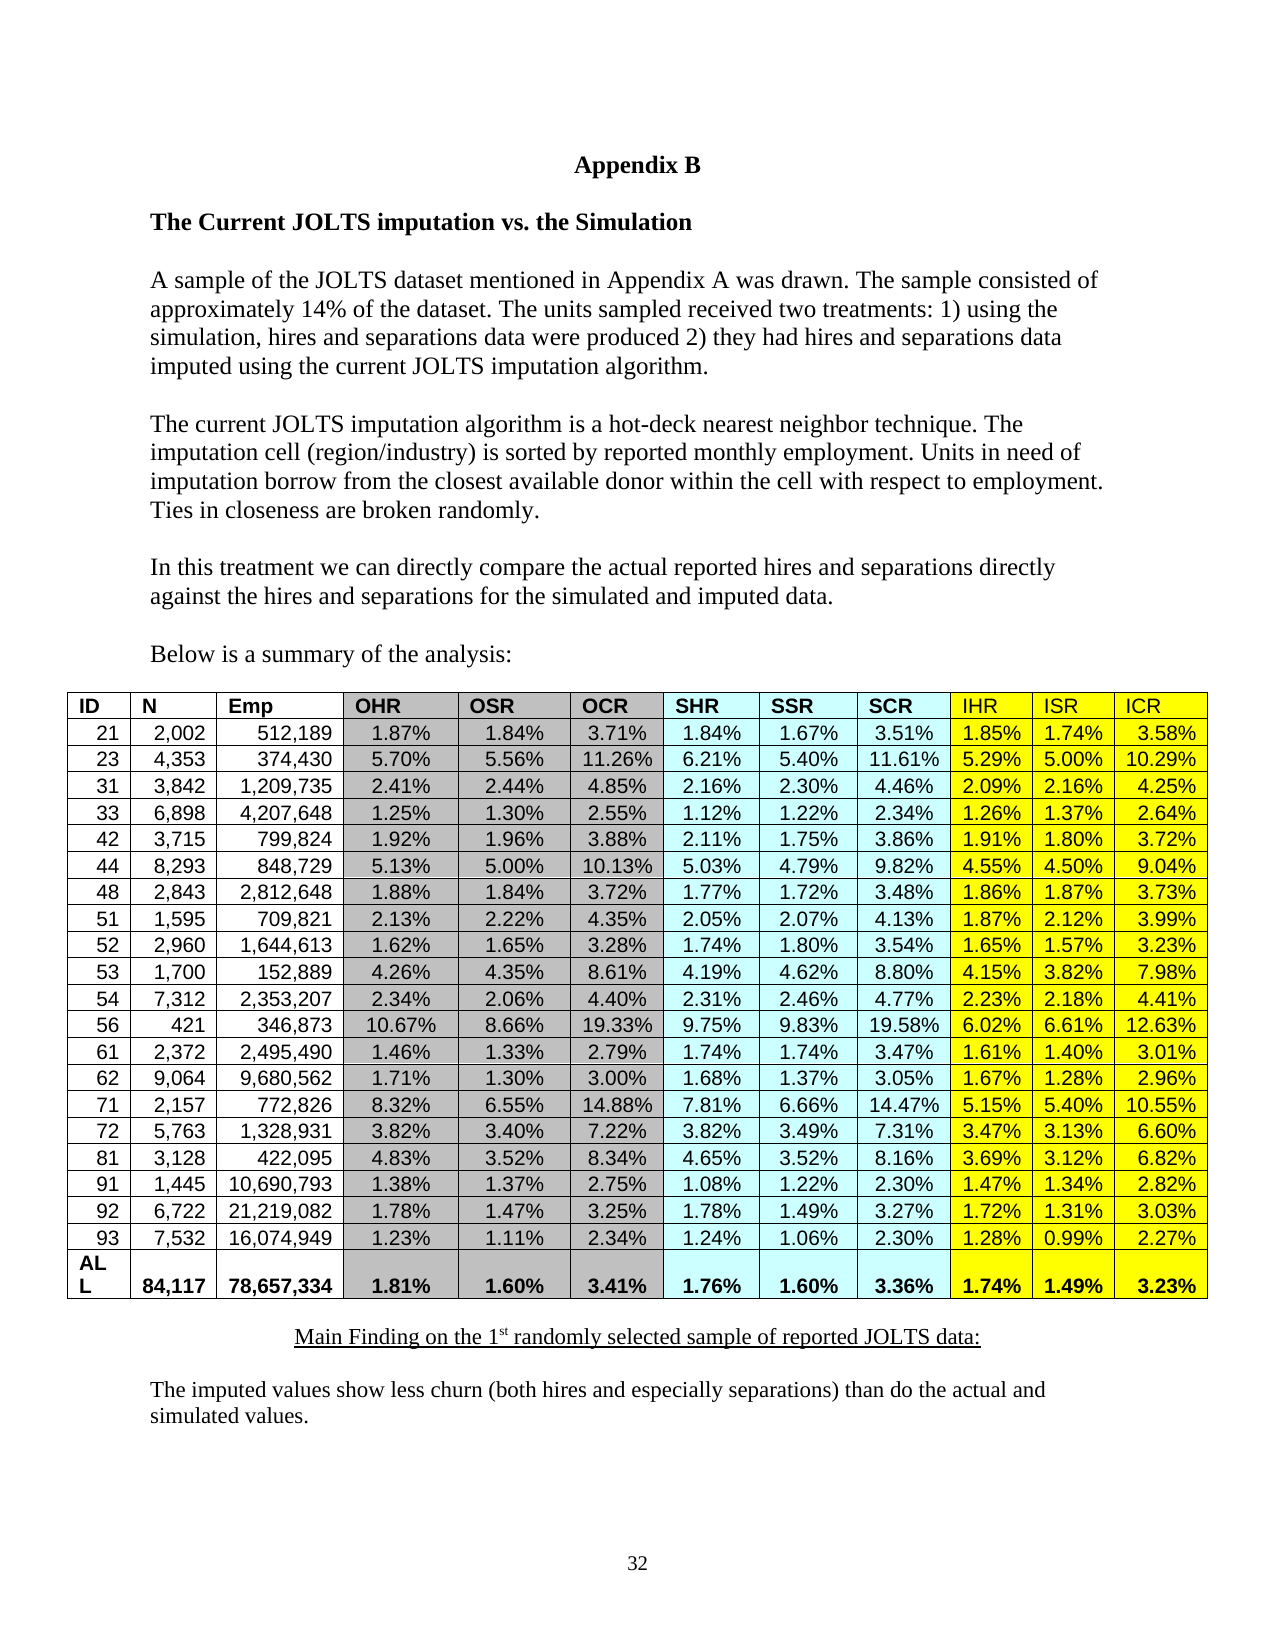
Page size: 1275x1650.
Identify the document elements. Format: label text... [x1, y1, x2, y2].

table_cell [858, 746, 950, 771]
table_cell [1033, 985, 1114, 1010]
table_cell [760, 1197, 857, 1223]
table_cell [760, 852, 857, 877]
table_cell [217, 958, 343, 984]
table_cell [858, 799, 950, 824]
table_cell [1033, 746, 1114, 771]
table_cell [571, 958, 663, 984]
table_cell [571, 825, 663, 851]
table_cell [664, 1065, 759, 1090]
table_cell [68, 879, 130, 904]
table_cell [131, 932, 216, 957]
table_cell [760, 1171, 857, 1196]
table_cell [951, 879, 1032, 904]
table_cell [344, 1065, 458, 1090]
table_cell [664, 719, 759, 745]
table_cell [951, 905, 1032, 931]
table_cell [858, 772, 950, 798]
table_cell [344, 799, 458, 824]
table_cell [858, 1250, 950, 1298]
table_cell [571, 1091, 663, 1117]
text A sample of the JOLTS dataset mentioned in Appendix A was drawn. The sample consisted of approximately 14% of the dataset. The units sampled received two treatments: 1) using the simulation, hires and separations data were produced 2) they had hires and separations data imputed using the current JOLTS imputation algorithm. [150, 265, 1125, 380]
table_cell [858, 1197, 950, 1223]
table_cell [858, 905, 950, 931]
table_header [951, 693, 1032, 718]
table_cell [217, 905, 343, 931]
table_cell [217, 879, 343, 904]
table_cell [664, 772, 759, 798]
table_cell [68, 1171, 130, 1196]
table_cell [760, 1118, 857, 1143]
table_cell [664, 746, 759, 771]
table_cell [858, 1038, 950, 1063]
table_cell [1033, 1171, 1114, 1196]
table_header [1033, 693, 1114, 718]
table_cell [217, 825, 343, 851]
text Appendix B [150, 150, 1125, 179]
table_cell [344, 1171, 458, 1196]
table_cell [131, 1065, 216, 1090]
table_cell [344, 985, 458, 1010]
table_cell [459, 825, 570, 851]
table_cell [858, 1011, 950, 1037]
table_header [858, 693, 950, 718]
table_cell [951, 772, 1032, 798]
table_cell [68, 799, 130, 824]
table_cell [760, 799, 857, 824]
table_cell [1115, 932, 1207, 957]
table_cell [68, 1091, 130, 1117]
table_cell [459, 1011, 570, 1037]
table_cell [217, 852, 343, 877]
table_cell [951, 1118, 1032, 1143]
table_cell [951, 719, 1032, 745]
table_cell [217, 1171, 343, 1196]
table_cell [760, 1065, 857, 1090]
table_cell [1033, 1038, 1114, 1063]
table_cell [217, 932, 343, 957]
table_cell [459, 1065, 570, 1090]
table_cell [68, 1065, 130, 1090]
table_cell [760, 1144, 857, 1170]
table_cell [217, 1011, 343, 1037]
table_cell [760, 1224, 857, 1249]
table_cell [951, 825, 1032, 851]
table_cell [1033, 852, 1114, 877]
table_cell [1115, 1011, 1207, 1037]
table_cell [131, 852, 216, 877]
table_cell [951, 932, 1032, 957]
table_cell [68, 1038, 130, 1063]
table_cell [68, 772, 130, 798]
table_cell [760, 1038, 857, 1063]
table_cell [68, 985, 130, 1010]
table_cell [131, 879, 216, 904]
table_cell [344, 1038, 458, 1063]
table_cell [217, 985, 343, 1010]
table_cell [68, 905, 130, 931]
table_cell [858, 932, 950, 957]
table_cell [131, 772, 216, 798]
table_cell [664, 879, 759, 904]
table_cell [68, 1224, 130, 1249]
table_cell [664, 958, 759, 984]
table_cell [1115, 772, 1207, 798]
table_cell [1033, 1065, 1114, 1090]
text The current JOLTS imputation algorithm is a hot-deck nearest neighbor technique. The imputation cell (region/industry) is sorted by reported monthly employment. Units in need of imputation borrow from the closest available donor within the cell with respect to employment. Ties in closeness are broken randomly. [150, 409, 1125, 524]
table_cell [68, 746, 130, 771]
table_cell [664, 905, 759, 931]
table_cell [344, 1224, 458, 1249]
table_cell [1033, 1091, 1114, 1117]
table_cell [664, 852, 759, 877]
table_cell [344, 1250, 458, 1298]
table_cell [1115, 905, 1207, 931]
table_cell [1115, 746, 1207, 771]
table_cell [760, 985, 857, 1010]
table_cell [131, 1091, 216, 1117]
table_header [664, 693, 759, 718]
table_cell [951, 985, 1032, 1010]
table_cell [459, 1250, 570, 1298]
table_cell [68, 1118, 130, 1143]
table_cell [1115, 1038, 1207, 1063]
text The imputed values show less churn (both hires and especially separations) than do the actual and simulated values. [150, 1376, 1125, 1429]
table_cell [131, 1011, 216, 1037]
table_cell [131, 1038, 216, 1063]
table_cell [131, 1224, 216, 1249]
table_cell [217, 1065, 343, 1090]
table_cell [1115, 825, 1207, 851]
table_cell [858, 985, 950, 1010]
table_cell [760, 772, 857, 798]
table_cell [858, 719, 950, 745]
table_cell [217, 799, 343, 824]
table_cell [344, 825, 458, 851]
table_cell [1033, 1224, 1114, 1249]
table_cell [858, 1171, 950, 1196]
text The Current JOLTS imputation vs. the Simulation [150, 207, 1125, 236]
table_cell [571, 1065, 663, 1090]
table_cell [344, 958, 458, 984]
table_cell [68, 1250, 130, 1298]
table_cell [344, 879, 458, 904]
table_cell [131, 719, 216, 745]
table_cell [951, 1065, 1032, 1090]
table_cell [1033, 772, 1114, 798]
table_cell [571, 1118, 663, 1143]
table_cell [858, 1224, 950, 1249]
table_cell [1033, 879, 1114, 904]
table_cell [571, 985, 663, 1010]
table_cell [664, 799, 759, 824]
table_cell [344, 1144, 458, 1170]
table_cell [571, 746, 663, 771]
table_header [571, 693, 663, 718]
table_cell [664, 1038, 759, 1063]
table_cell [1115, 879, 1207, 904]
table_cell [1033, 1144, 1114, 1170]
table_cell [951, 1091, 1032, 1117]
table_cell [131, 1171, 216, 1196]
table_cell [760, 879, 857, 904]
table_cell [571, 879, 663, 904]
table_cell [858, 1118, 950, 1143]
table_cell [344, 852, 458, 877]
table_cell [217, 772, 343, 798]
text Below is a summary of the analysis: [150, 639, 1125, 667]
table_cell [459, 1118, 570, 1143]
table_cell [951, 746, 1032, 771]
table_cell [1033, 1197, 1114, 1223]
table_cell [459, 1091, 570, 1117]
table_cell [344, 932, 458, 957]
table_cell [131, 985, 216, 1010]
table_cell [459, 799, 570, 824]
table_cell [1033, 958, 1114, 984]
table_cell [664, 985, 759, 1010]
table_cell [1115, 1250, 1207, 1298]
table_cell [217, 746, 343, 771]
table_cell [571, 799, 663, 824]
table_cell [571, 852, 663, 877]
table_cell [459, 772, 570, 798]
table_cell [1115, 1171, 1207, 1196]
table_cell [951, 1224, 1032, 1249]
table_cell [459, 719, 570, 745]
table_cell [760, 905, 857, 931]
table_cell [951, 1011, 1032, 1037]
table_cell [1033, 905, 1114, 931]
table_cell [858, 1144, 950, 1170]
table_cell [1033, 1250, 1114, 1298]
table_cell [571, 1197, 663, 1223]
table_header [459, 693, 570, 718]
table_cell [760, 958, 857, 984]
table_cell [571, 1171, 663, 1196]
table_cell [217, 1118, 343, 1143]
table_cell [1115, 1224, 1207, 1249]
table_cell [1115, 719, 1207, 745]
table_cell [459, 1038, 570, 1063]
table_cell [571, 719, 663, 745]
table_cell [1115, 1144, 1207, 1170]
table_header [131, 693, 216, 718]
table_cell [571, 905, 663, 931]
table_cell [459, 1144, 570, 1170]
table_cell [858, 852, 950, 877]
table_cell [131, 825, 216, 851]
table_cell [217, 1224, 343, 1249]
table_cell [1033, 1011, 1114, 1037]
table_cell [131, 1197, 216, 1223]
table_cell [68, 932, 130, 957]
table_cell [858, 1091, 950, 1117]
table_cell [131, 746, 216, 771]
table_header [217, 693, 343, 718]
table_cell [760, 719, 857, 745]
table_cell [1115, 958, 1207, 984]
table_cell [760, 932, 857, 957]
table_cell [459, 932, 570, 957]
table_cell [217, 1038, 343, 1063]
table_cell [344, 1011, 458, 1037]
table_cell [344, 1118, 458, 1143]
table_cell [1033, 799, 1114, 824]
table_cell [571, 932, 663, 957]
text Main Finding on the 1st randomly selected sample of reported JOLTS data: [150, 1323, 1125, 1350]
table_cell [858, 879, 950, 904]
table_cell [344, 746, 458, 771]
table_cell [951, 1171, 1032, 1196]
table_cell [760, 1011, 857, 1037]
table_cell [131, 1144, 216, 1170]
text In this treatment we can directly compare the actual reported hires and separations directly against the hires and separations for the simulated and imputed data. [150, 552, 1125, 610]
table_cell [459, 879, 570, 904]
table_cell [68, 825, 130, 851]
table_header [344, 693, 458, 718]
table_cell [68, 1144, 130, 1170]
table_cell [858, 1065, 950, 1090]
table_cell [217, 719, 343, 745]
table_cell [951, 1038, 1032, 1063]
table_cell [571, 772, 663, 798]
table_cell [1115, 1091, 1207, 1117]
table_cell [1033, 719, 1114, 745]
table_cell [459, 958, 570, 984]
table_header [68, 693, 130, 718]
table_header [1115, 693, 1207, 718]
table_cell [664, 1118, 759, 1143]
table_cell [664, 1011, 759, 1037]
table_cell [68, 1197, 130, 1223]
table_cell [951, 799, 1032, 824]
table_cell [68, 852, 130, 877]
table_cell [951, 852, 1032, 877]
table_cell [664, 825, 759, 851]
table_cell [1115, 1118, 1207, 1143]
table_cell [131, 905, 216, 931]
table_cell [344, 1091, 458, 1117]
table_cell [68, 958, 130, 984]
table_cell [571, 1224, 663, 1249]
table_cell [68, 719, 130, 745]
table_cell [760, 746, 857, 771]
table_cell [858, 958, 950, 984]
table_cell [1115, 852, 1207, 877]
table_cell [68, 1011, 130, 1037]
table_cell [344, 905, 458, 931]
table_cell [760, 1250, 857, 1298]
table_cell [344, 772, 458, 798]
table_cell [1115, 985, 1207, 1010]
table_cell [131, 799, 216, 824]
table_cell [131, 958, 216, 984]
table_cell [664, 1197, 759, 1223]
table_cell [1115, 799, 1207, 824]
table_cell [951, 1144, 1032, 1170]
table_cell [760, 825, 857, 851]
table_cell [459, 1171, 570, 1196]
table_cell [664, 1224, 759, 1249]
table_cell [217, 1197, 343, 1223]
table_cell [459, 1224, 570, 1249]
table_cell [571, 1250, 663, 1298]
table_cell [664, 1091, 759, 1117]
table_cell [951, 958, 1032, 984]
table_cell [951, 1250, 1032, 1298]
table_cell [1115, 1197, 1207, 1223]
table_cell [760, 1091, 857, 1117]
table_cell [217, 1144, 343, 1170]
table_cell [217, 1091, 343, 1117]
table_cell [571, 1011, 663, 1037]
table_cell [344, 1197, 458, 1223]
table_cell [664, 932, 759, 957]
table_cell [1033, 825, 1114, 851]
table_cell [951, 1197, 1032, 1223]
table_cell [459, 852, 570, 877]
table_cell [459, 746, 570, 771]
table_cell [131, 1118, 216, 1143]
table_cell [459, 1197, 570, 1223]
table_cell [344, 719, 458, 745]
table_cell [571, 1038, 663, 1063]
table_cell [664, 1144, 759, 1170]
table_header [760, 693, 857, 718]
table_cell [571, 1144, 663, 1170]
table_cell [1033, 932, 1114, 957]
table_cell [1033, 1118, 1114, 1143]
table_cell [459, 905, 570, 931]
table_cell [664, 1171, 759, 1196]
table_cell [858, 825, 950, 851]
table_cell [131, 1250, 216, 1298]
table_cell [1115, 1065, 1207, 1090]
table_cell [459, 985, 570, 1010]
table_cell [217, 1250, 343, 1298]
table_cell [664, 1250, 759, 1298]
